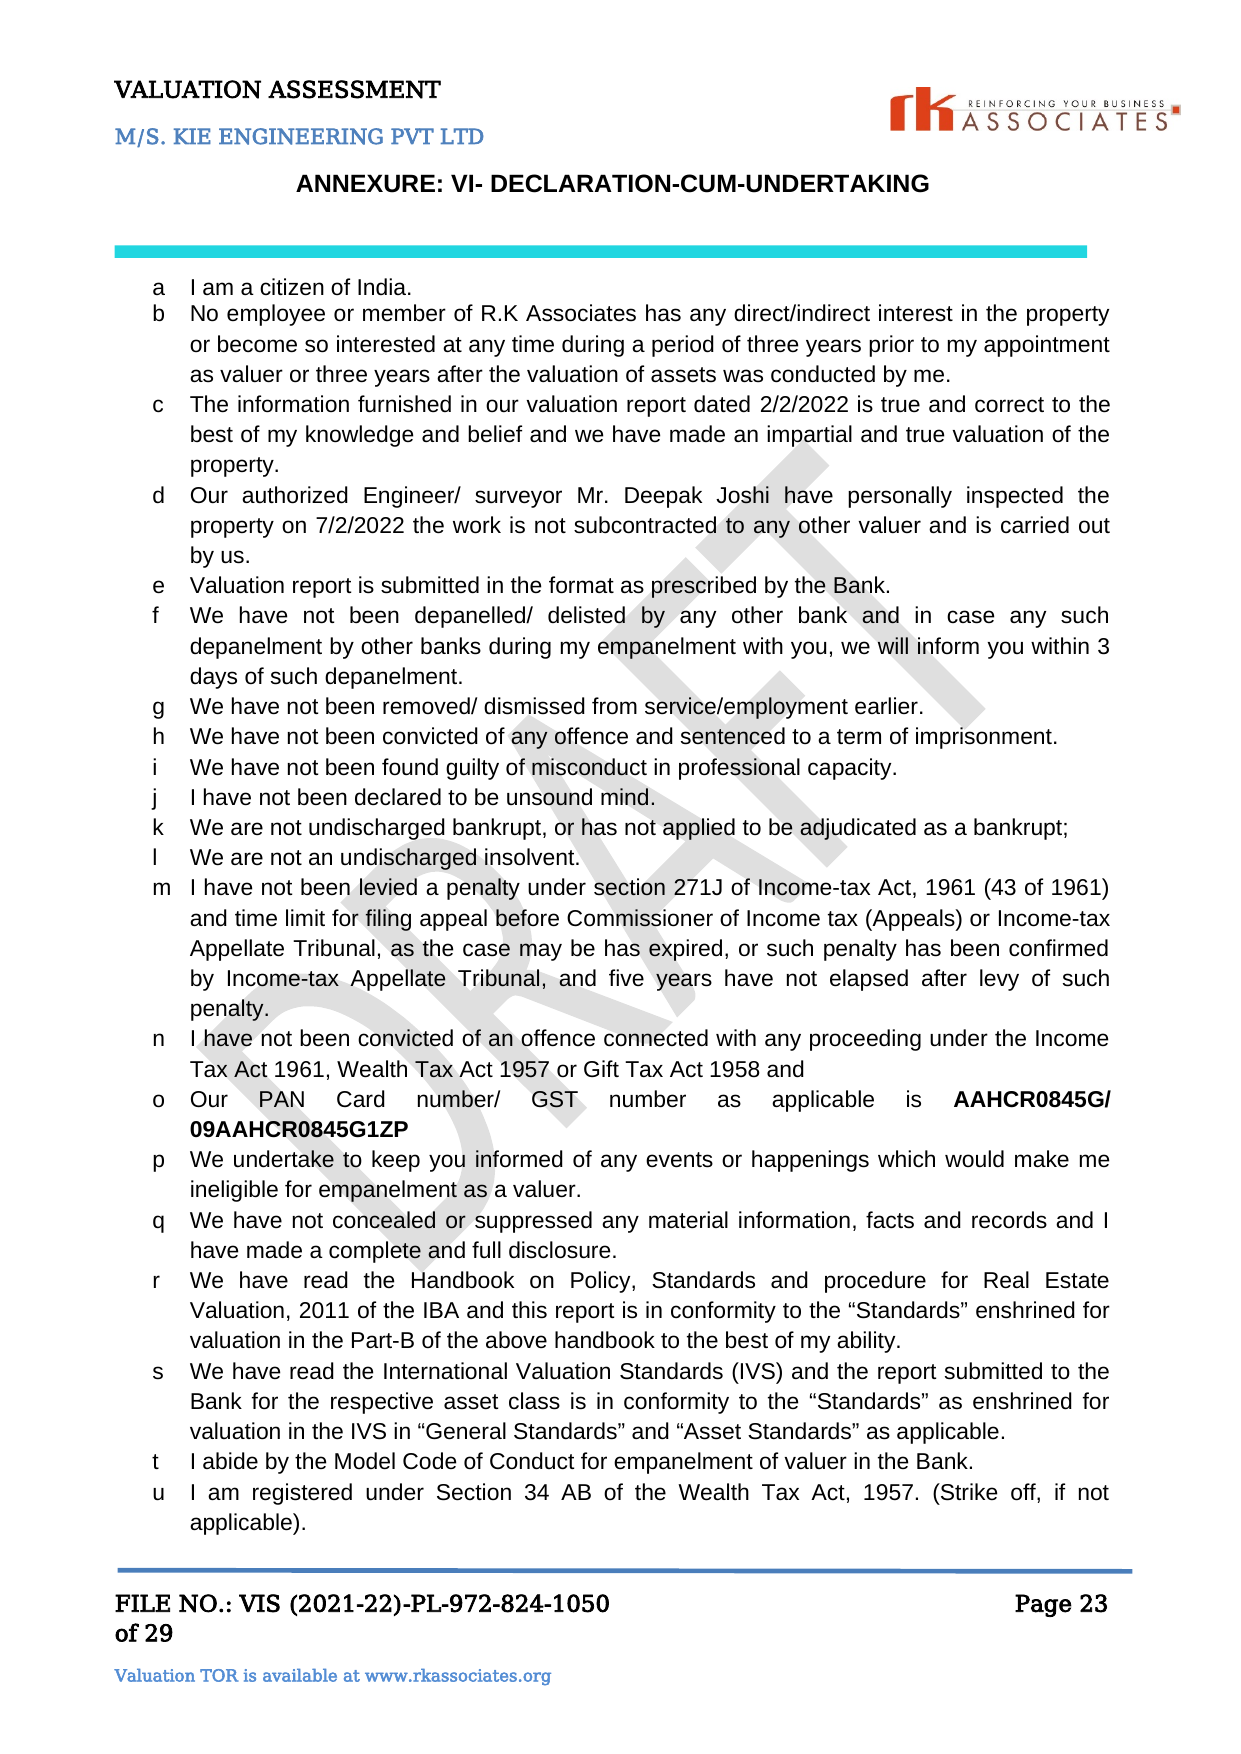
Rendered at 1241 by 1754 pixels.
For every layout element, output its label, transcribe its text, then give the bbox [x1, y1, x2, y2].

text ANNEXURE: VI- DECLARATION-CUM-UNDERTAKING [114, 169, 1111, 198]
list I have not been declared to be unsound mind. [152, 784, 1111, 810]
list We have not been convicted of any offence and sentenced to a term of imprisonment. [152, 723, 1111, 750]
list I am a citizen of India. [152, 274, 1111, 300]
list I abide by the Model Code of Conduct for empanelment of valuer in the Bank. [152, 1448, 1111, 1475]
picture [890, 87, 1181, 131]
list We have not been depanelled/ delisted by any other bank and in case any such depanelment by other banks during my empanelment with you, we will inform you within 3 days of such depanelment. [152, 602, 1111, 689]
list We have read the Handbook on Policy, Standards and procedure for Real Estate Valuation, 2011 of the IBA and this report is in conformity to the “Standards” enshrined for valuation in the Part-B of the above handbook to the best of my ability. [152, 1267, 1111, 1354]
list We have not been found guilty of misconduct in professional capacity. [152, 753, 1111, 780]
list We undertake to keep you informed of any events or happenings which would make me ineligible for empanelment as a valuer. [152, 1146, 1111, 1203]
list We have not been removed/ dismissed from service/employment earlier. [152, 693, 1111, 719]
list Our PAN Card number/ GST number as applicable is AAHCR0845G/ 09AAHCR0845G1ZP [152, 1086, 1111, 1142]
list I am registered under Section 34 AB of the Wealth Tax Act, 1957. (Strike off, if not applicable). [152, 1478, 1111, 1535]
list The information furnished in our valuation report dated is true and correct to the best of my knowledge and belief and we have made an impartial and true valuation of the property. [152, 391, 1111, 478]
list Valuation report is submitted in the format as prescribed by the Bank. [152, 572, 1111, 599]
list No employee or member of R.K Associates has any direct/indirect interest in the property or become so interested at any time during a period of three years prior to my appointment as valuer or three years after the valuation of assets was conducted by me. [152, 300, 1111, 387]
list Our authorized Engineer/ surveyor Mr. Deepak Joshi have personally inspected the property on the work is not subcontracted to any other valuer and is carried out by us. [152, 482, 1111, 568]
list I have not been convicted of an offence connected with any proceeding under the Income Tax Act 1961, Wealth Tax Act 1957 or Gift Tax Act 1958 and [152, 1025, 1111, 1082]
list We are not undischarged bankrupt, or has not applied to be adjudicated as a bankrupt; [152, 814, 1111, 840]
list We have read the International Valuation Standards (IVS) and the report submitted to the Bank for the respective asset class is in conformity to the “Standards” as enshrined for valuation in the IVS in “General Standards” and “Asset Standards” as applicable. [152, 1358, 1111, 1444]
list We have not concealed or suppressed any material information, facts and records and I have made a complete and full disclosure. [152, 1207, 1111, 1263]
list I have not been levied a penalty under section 271J of Income-tax Act, 1961 (43 of 1961) and time limit for filing appeal before Commissioner of Income tax (Appeals) or Income-tax Appellate Tribunal, as the case may be has expired, or such penalty has been confirmed by Income-tax Appellate Tribunal, and five years have not elapsed after levy of such penalty. [152, 874, 1111, 1022]
list We are not an undischarged insolvent. [152, 844, 1111, 871]
